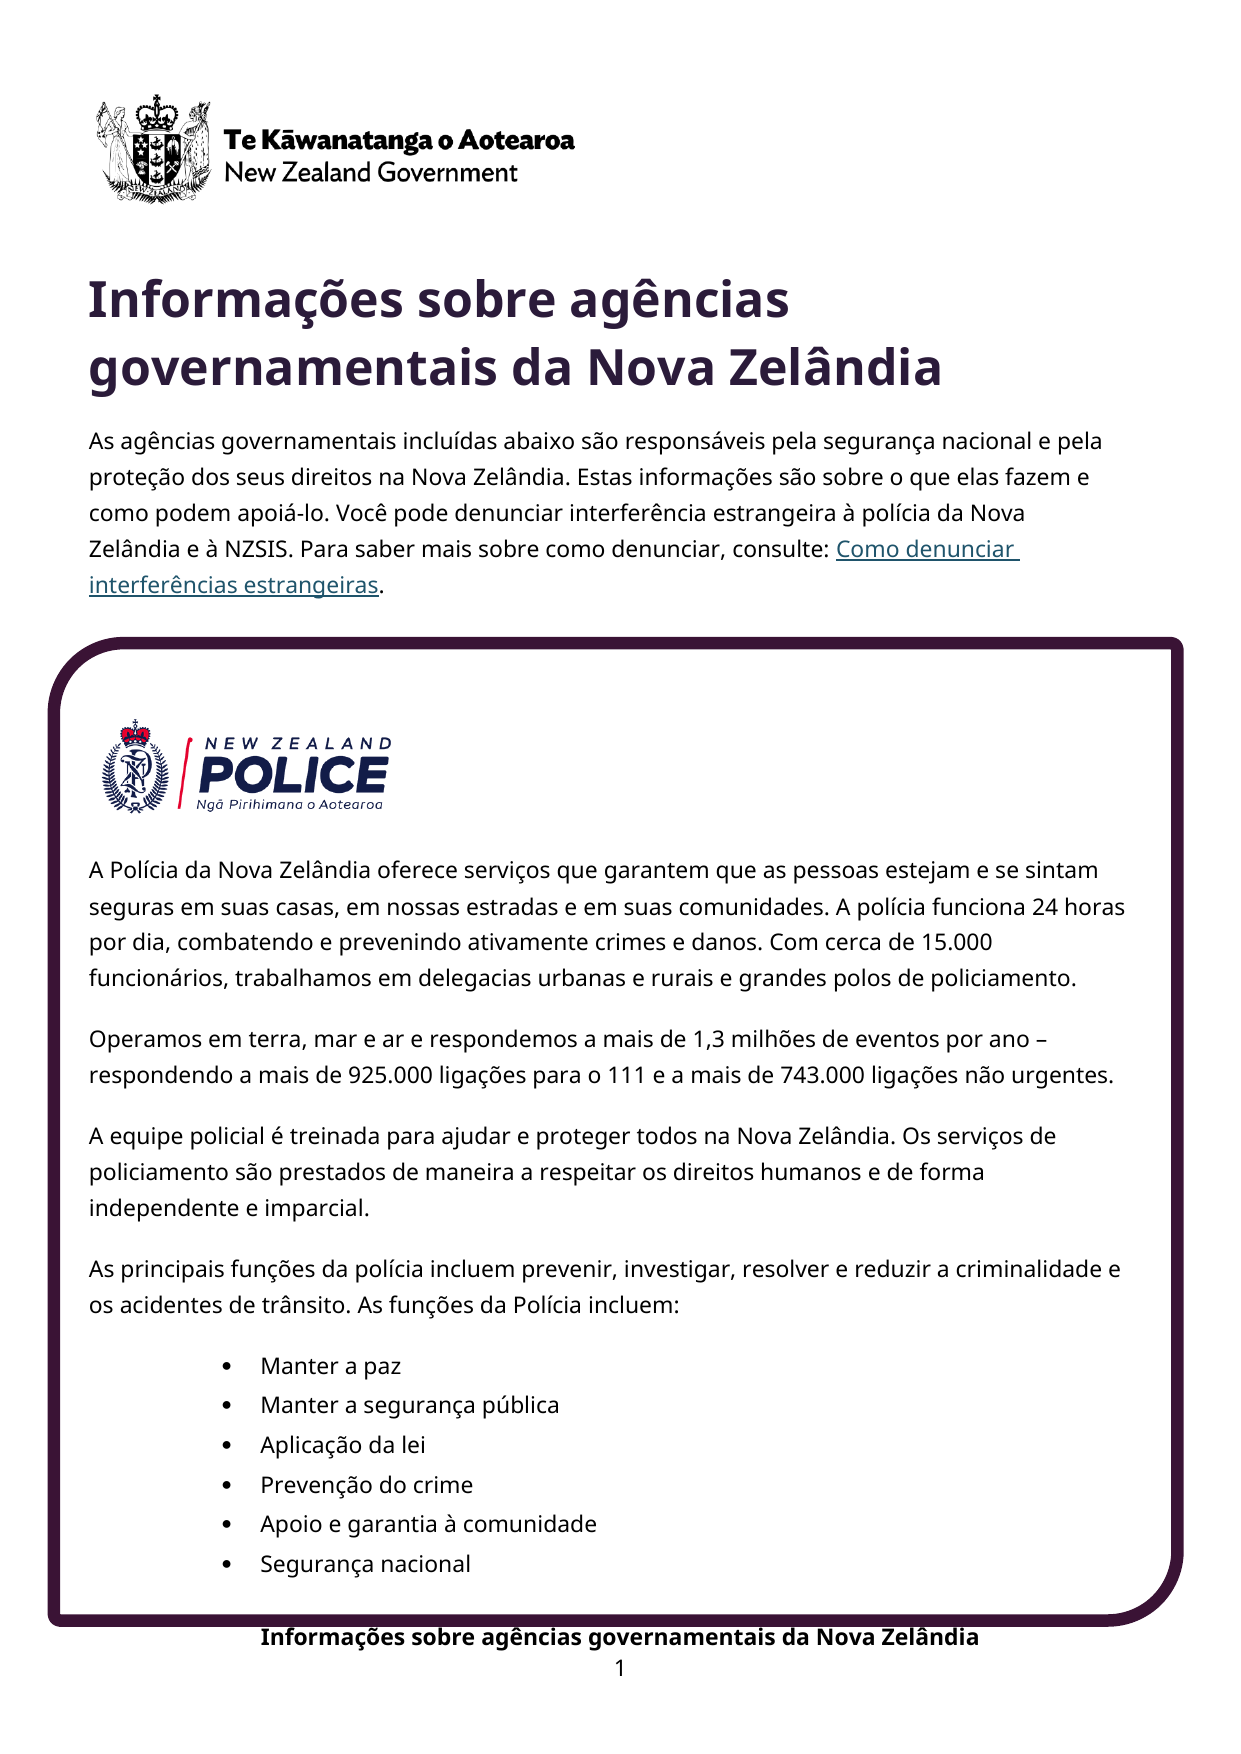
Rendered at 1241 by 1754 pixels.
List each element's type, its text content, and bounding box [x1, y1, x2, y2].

text As principais funções da polícia incluem prevenir, investigar, resolver e reduzir a criminalidade e os acidentes de trânsito. As funções da Polícia incluem: [89, 1253, 1137, 1320]
list Aplicação da lei [223, 1429, 1093, 1460]
list Segurança nacional [223, 1548, 1093, 1579]
text A equipe policial é treinada para ajudar e proteger todos na Nova Zelândia. Os serviços de policiamento são prestados de maneira a respeitar os direitos humanos e de forma independente e imparcial. [89, 1120, 1137, 1223]
list Manter a segurança pública [223, 1389, 1093, 1421]
list Prevenção do crime [223, 1468, 1093, 1500]
text Informações sobre agências governamentais da Nova Zelândia [89, 263, 1092, 400]
text A Polícia da Nova Zelândia oferece serviços que garantem que as pessoas estejam e se sintam seguras em suas casas, em nossas estradas e em suas comunidades. A polícia funciona 24 horas por dia, combatendo e prevenindo ativamente crimes e danos. Com cerca de 15.000 funcionários, trabalhamos em delegacias urbanas e rurais e grandes polos de policiamento. [89, 854, 1137, 993]
text As agências governamentais incluídas abaixo são responsáveis pela segurança nacional e pela proteção dos seus direitos na Nova Zelândia. Estas informações são sobre o que elas fazem e como podem apoiá-lo. Você pode denunciar interferência estrangeira à polícia da Nova Zelândia e à NZSIS. Para saber mais sobre como denunciar, consulte: Como denunciar interferências estrangeiras. [89, 425, 1122, 600]
list Manter a paz [223, 1350, 1093, 1381]
list Apoio e garantia à comunidade [223, 1508, 1093, 1539]
picture [75, 88, 593, 210]
picture [66, 683, 426, 849]
text Operamos em terra, mar e ar e respondemos a mais de 1,3 milhões de eventos por ano – respondendo a mais de 925.000 ligações para o 111 e a mais de 743.000 ligações não urgentes. [89, 1023, 1137, 1090]
